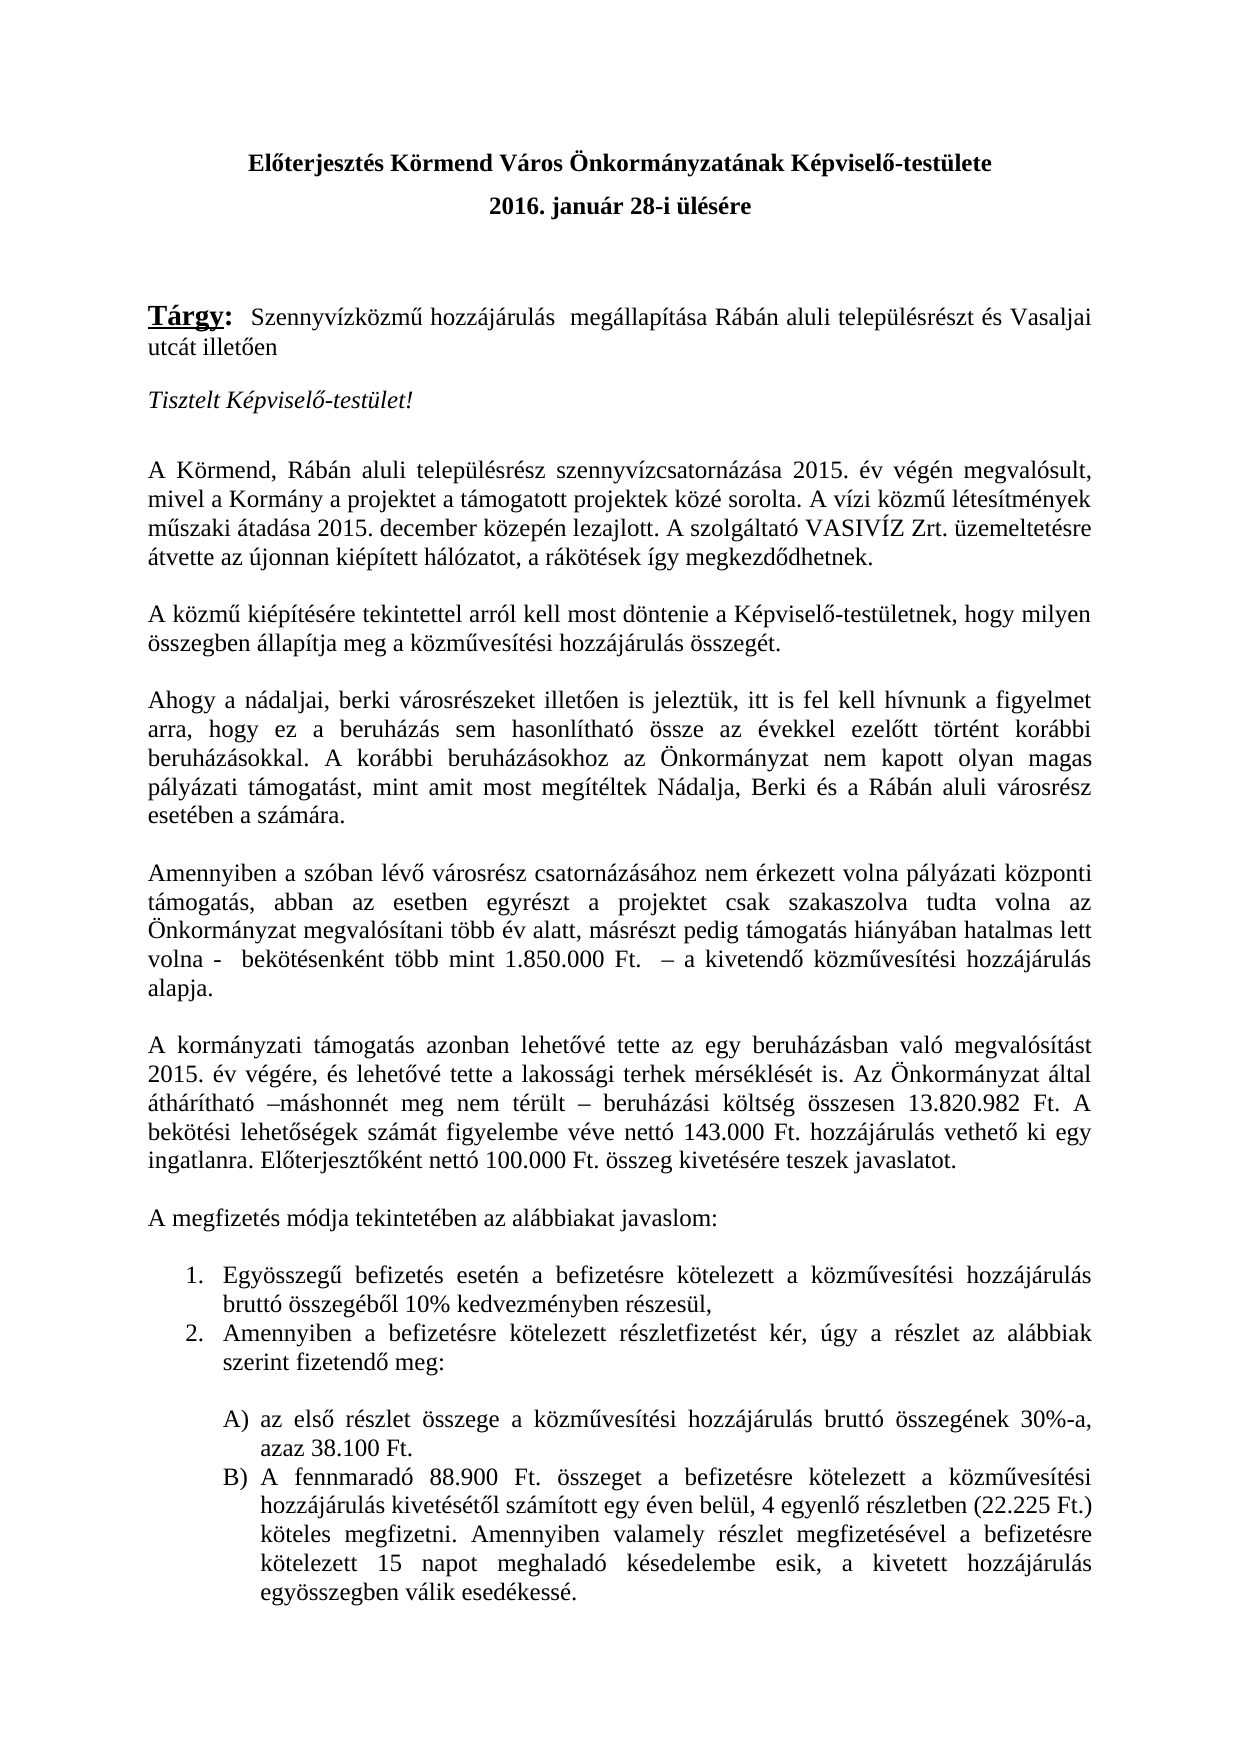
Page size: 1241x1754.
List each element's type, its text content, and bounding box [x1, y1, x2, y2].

list Egyösszegű befizetés esetén a befizetésre kötelezett a közművesítési hozzájárulás bruttó összegéből 10% kedvezményben részesül, [185, 1261, 1093, 1318]
text Amennyiben a szóban lévő városrész csatornázásához nem érkezett volna pályázati központi támogatás, abban az esetben egyrészt a projektet csak szakaszolva tudta volna az Önkormányzat megvalósítani több év alatt, másrészt pedig támogatás hiányában hatalmas lett volna - bekötésenként több mint 1.850.000 Ft. – a kivetendő közművesítési hozzájárulás alapja. [148, 858, 1093, 1002]
text A megfizetés módja tekintetében az alábbiakat javaslom: [148, 1203, 1093, 1232]
text A közmű kiépítésére tekintettel arról kell most döntenie a Képviselő-testületnek, hogy milyen összegben állapítja meg a közművesítési hozzájárulás összegét. [148, 599, 1093, 657]
subtitle Tisztelt Képviselő-testület! [148, 386, 1093, 414]
list A fennmaradó 88.900 Ft. összeget a befizetésre kötelezett a közművesítési hozzájárulás kivetésétől számított egy éven belül, 4 egyenlő részletben (22.225 Ft.) köteles megfizetni. Amennyiben valamely részlet megfizetésével a befizetésre kötelezett 15 napot meghaladó késedelembe esik, a kivetett hozzájárulás egyösszegben válik esedékessé. [223, 1462, 1093, 1606]
text 2016. január 28-i ülésére [148, 191, 1093, 219]
text Ahogy a nádaljai, berki városrészeket illetően is jeleztük, itt is fel kell hívnunk a figyelmet arra, hogy ez a beruházás sem hasonlítható össze az évekkel ezelőtt történt korábbi beruházásokkal. A korábbi beruházásokhoz az Önkormányzat nem kapott olyan magas pályázati támogatást, mint amit most megítéltek Nádalja, Berki és a Rábán aluli városrész esetében a számára. [148, 686, 1093, 829]
title Tárgy: Szennyvízközmű hozzájárulás megállapítása Rábán aluli településrészt és Vasaljai utcát illetően [148, 298, 1093, 361]
list az első részlet összege a közművesítési hozzájárulás bruttó összegének 30%-a, azaz 38.100 Ft. [223, 1404, 1093, 1462]
text A Körmend, Rábán aluli településrész szennyvízcsatornázása 2015. év végén megvalósult, mivel a Kormány a projektet a támogatott projektek közé sorolta. A vízi közmű létesítmények műszaki átadása 2015. december közepén lezajlott. A szolgáltató VASIVÍZ Zrt. üzemeltetésre átvette az újonnan kiépített hálózatot, a rákötések így megkezdődhetnek. [148, 456, 1093, 571]
list Amennyiben a befizetésre kötelezett részletfizetést kér, úgy a részlet az alábbiak szerint fizetendő meg: [185, 1318, 1093, 1376]
text A kormányzati támogatás azonban lehetővé tette az egy beruházásban való megvalósítást 2015. év végére, és lehetővé tette a lakossági terhek mérséklését is. Az Önkormányzat által áthárítható –máshonnét meg nem térült – beruházási költség összesen 13.820.982 Ft. A bekötési lehetőségek számát figyelembe véve nettó 143.000 Ft. hozzájárulás vethető ki egy ingatlanra. Előterjesztőként nettó 100.000 Ft. összeg kivetésére teszek javaslatot. [148, 1031, 1093, 1174]
text Előterjesztés Körmend Város Önkormányzatának Képviselő-testülete [148, 148, 1093, 176]
